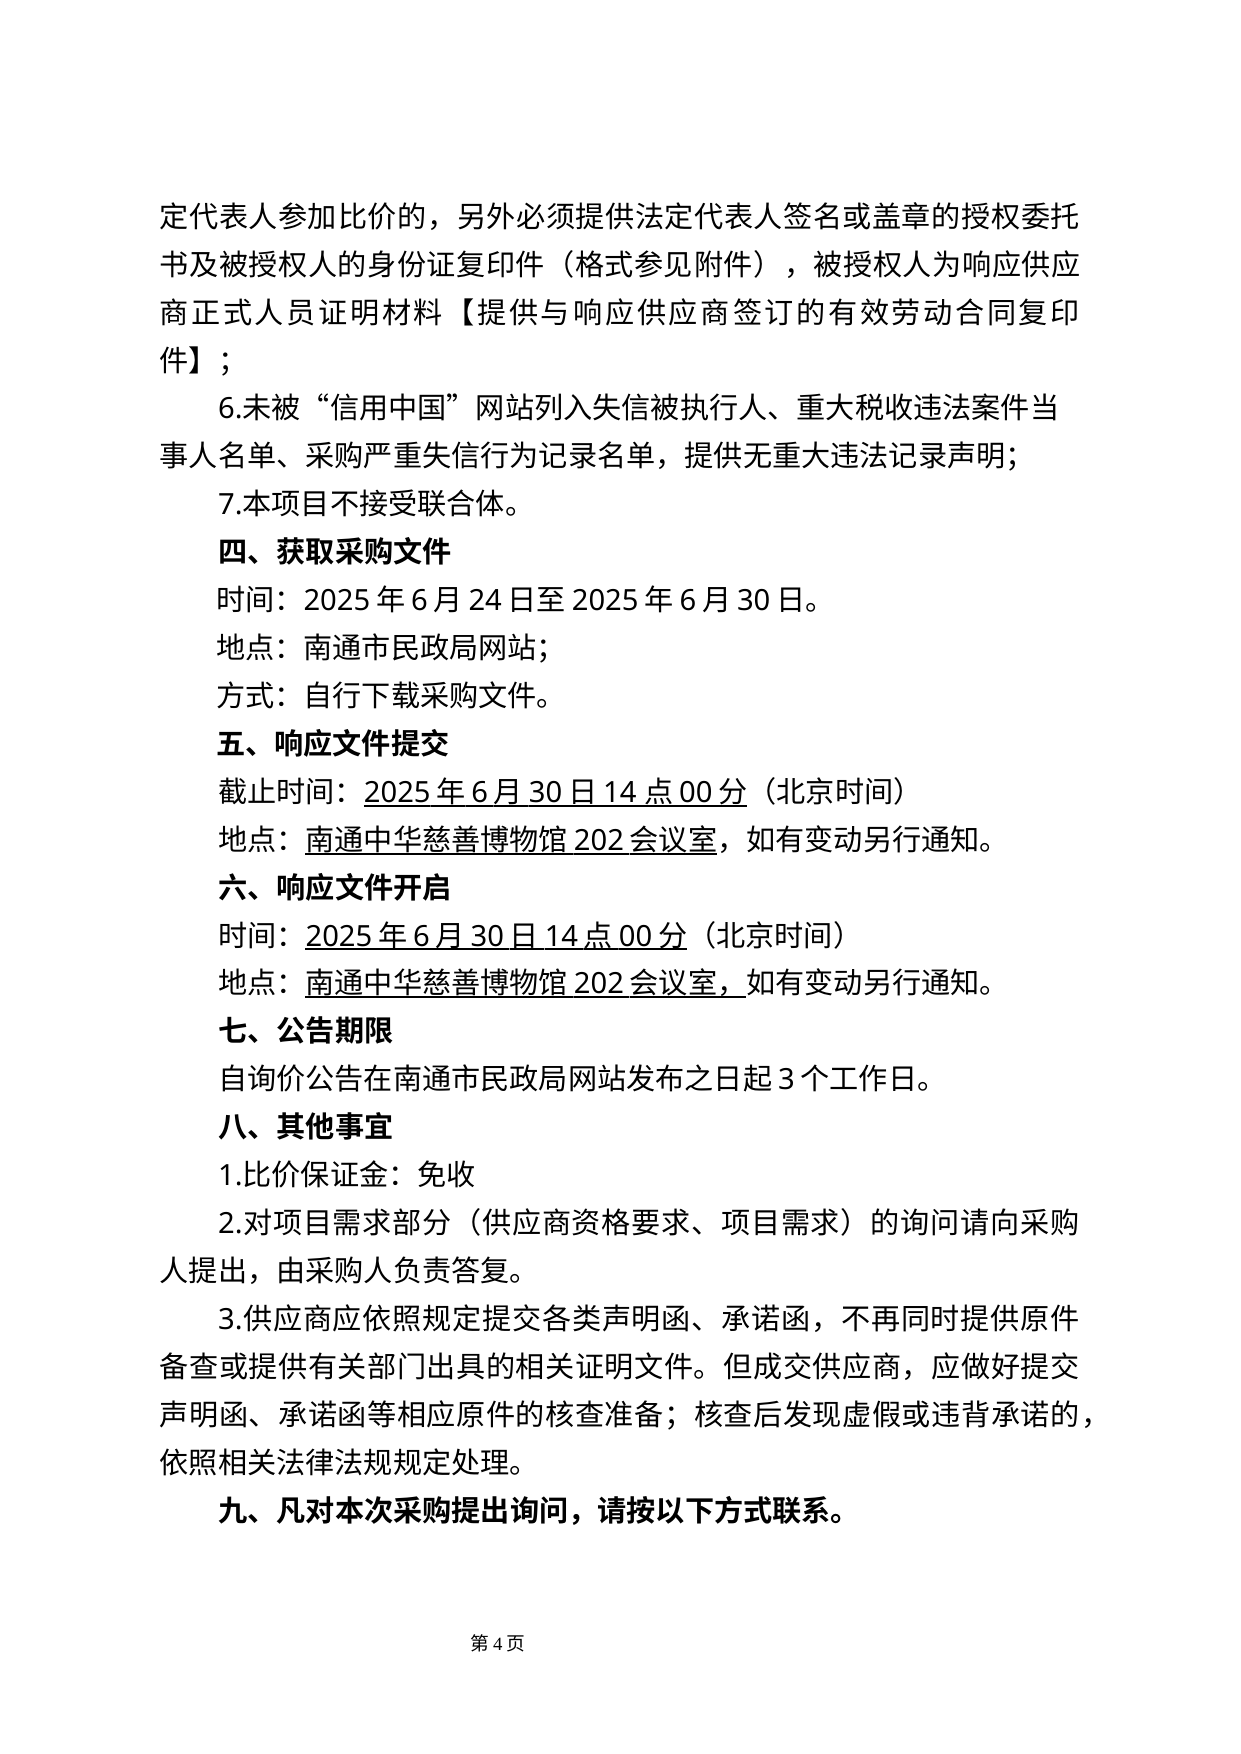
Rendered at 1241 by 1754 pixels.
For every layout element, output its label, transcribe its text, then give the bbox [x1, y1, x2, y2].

text 地点：南通中华慈善博物馆202会议室，如有变动另行通知。 [159, 956, 1081, 1003]
text 五、响应文件提交 [159, 716, 1081, 764]
text 九、凡对本次采购提出询问，请按以下方式联系。 [159, 1483, 1081, 1531]
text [159, 189, 1081, 381]
text 2.对项目需求部分（供应商资格要求、项目需求）的询问请向采购人提出，由采购人负责答复。 [159, 1195, 1081, 1291]
text 地点：南通市民政局网站； [159, 620, 1081, 668]
text 四、获取采购文件 [159, 524, 1081, 572]
text 时间：2025年6月24日至2025年6月30日。 [159, 572, 1081, 620]
text 3.供应商应依照规定提交各类声明函、承诺函，不再同时提供原件备查或提供有关部门出具的相关证明文件。但成交供应商，应做好提交声明函、承诺函等相应原件的核查准备；核查后发现虚假或违背承诺的，依照相关法律法规规定处理。 [159, 1291, 1081, 1483]
text 方式：自行下载采购文件。 [159, 668, 1081, 716]
text 7.本项目不接受联合体。 [159, 476, 1081, 524]
text 时间：2025年6月30日14点00分（北京时间） [159, 908, 1081, 956]
text 地点：南通中华慈善博物馆202会议室，如有变动另行通知。 [159, 812, 1081, 860]
text 七、公告期限 [159, 1003, 1081, 1051]
text 六、响应文件开启 [159, 860, 1081, 908]
text 截止时间：2025年6月30日14 点00分（北京时间） [159, 764, 1081, 812]
text 自询价公告在南通市民政局网站发布之日起3个工作日。 [159, 1051, 1081, 1099]
text 1.比价保证金：免收 [159, 1147, 1081, 1195]
text 八、其他事宜 [159, 1099, 1081, 1147]
text 6.未被“信用中国”网站列入失信被执行人、重大税收违法案件当事人名单、采购严重失信行为记录名单，提供无重大违法记录声明； [159, 381, 1081, 476]
